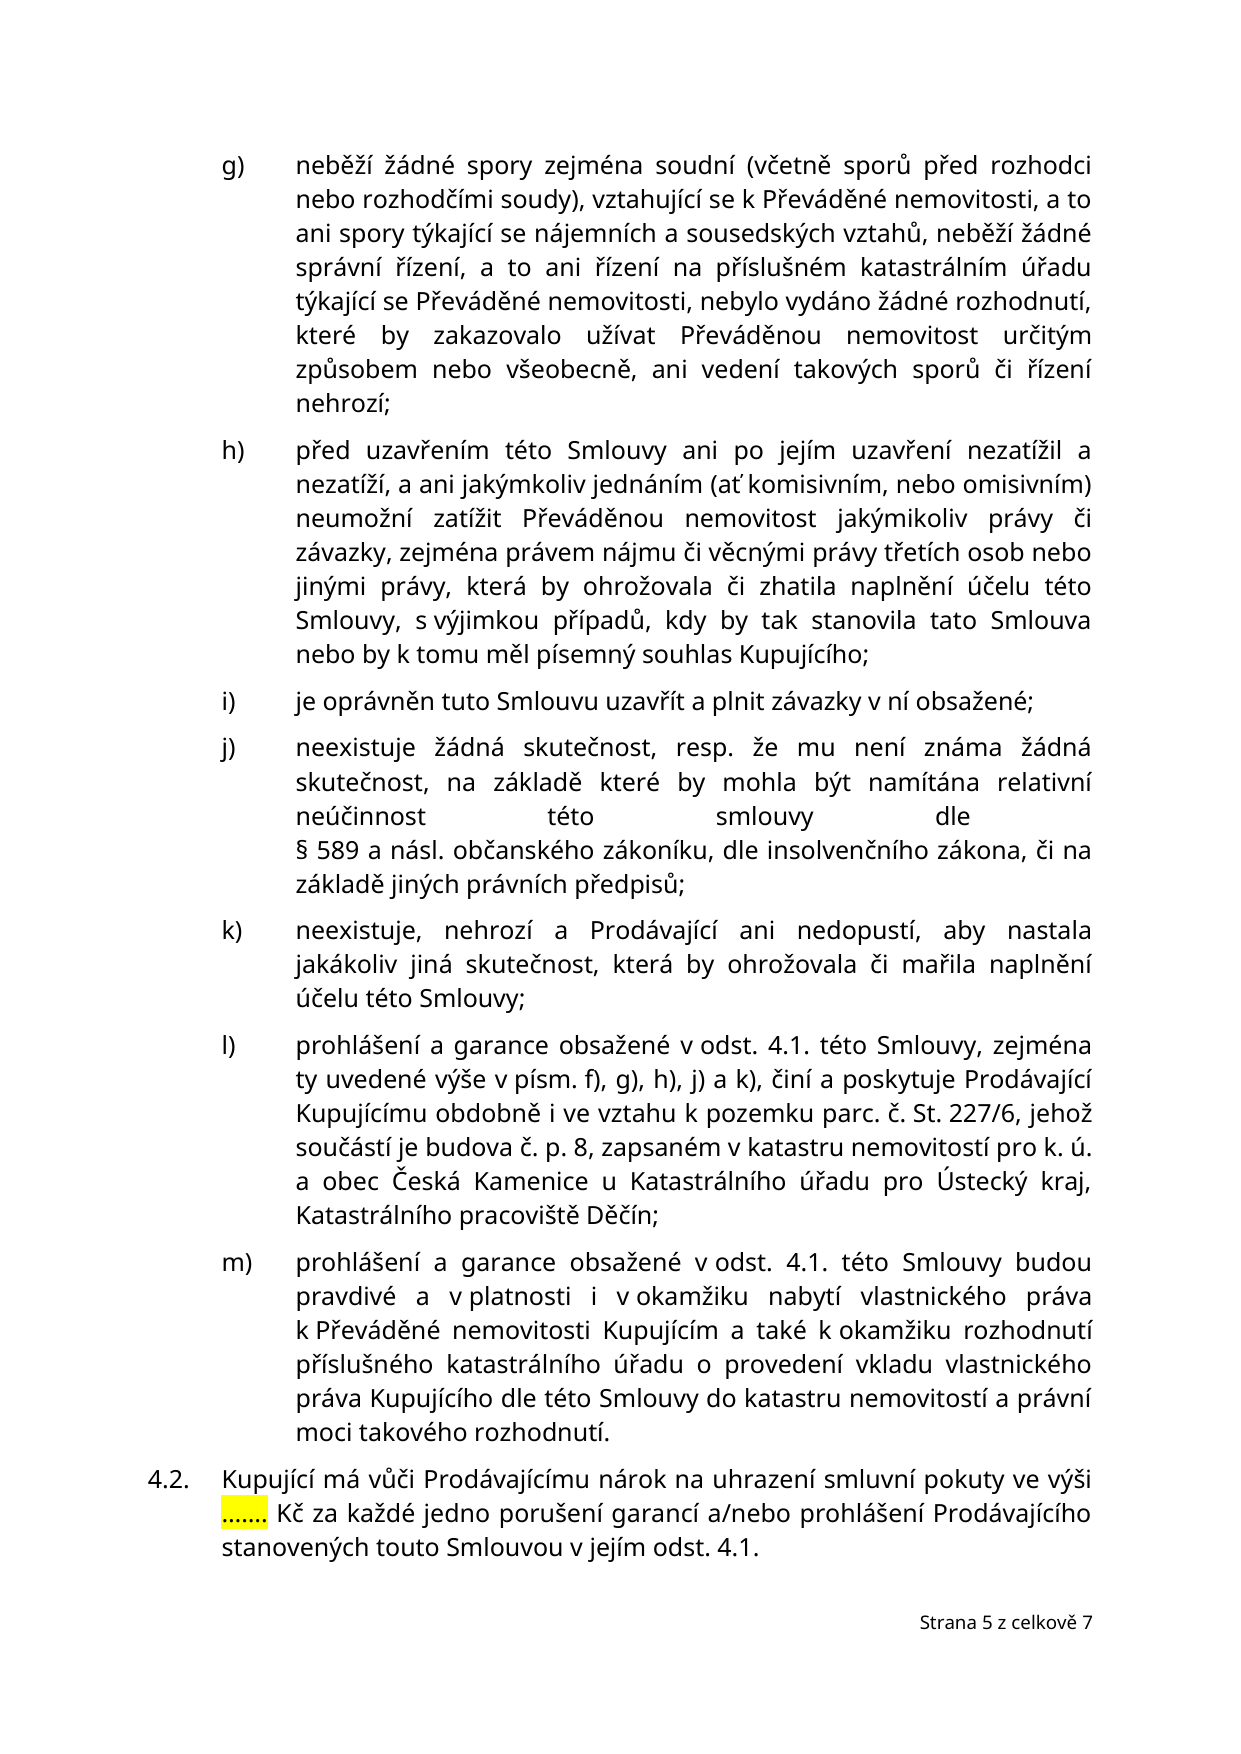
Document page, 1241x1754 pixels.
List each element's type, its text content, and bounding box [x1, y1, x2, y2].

text neexistuje žádná skutečnost, resp. že mu není známa žádná skutečnost, na základě které by mohla být namítána relativní neúčinnost této smlouvy dle § 589 a násl. občanského zákoníku, dle insolvenčního zákona, či na základě jiných právních předpisů; [221, 730, 1093, 900]
text neběží žádné spory zejména soudní (včetně sporů před rozhodci nebo rozhodčími soudy), vztahující se k Převáděné nemovitosti, a to ani spory týkající se nájemních a sousedských vztahů, neběží žádné správní řízení, a to ani řízení na příslušném katastrálním úřadu týkající se Převáděné nemovitosti, nebylo vydáno žádné rozhodnutí, které by zakazovalo užívat Převáděnou nemovitost určitým způsobem nebo všeobecně, ani vedení takových sporů či řízení nehrozí; [221, 148, 1093, 420]
text prohlášení a garance obsažené v odst. 4.1. této Smlouvy budou pravdivé a v platnosti i v okamžiku nabytí vlastnického práva k Převáděné nemovitosti Kupujícím a také k okamžiku rozhodnutí příslušného katastrálního úřadu o provedení vkladu vlastnického práva Kupujícího dle této Smlouvy do katastru nemovitostí a právní moci takového rozhodnutí. [221, 1244, 1093, 1449]
text neexistuje, nehrozí a Prodávající ani nedopustí, aby nastala jakákoliv jiná skutečnost, která by ohrožovala či mařila naplnění účelu této Smlouvy; [221, 913, 1093, 1015]
text prohlášení a garance obsažené v odst. 4.1. této Smlouvy, zejména ty uvedené výše v písm. f), g), h), j) a k), činí a poskytuje Prodávající Kupujícímu obdobně i ve vztahu k pozemku parc. č. St. 227/6, jehož součástí je budova č. p. 8, zapsaném v katastru nemovitostí pro k. ú. a obec Česká Kamenice u Katastrálního úřadu pro Ústecký kraj, Katastrálního pracoviště Děčín; [221, 1028, 1093, 1232]
text je oprávněn tuto Smlouvu uzavřít a plnit závazky v ní obsažené; [221, 683, 1093, 718]
text Kupující má vůči Prodávajícímu nárok na uhrazení smluvní pokuty ve výši ……. Kč za každé jedno porušení garancí a/nebo prohlášení Prodávajícího stanovených touto Smlouvou v jejím odst. 4.1. [148, 1461, 1093, 1563]
text před uzavřením této Smlouvy ani po jejím uzavření nezatížil a nezatíží, a ani jakýmkoliv jednáním (ať komisivním, nebo omisivním) neumožní zatížit Převáděnou nemovitost jakýmikoliv právy či závazky, zejména právem nájmu či věcnými právy třetích osob nebo jinými právy, která by ohrožovala či zhatila naplnění účelu této Smlouvy, s výjimkou případů, kdy by tak stanovila tato Smlouva nebo by k tomu měl písemný souhlas Kupujícího; [221, 433, 1093, 671]
